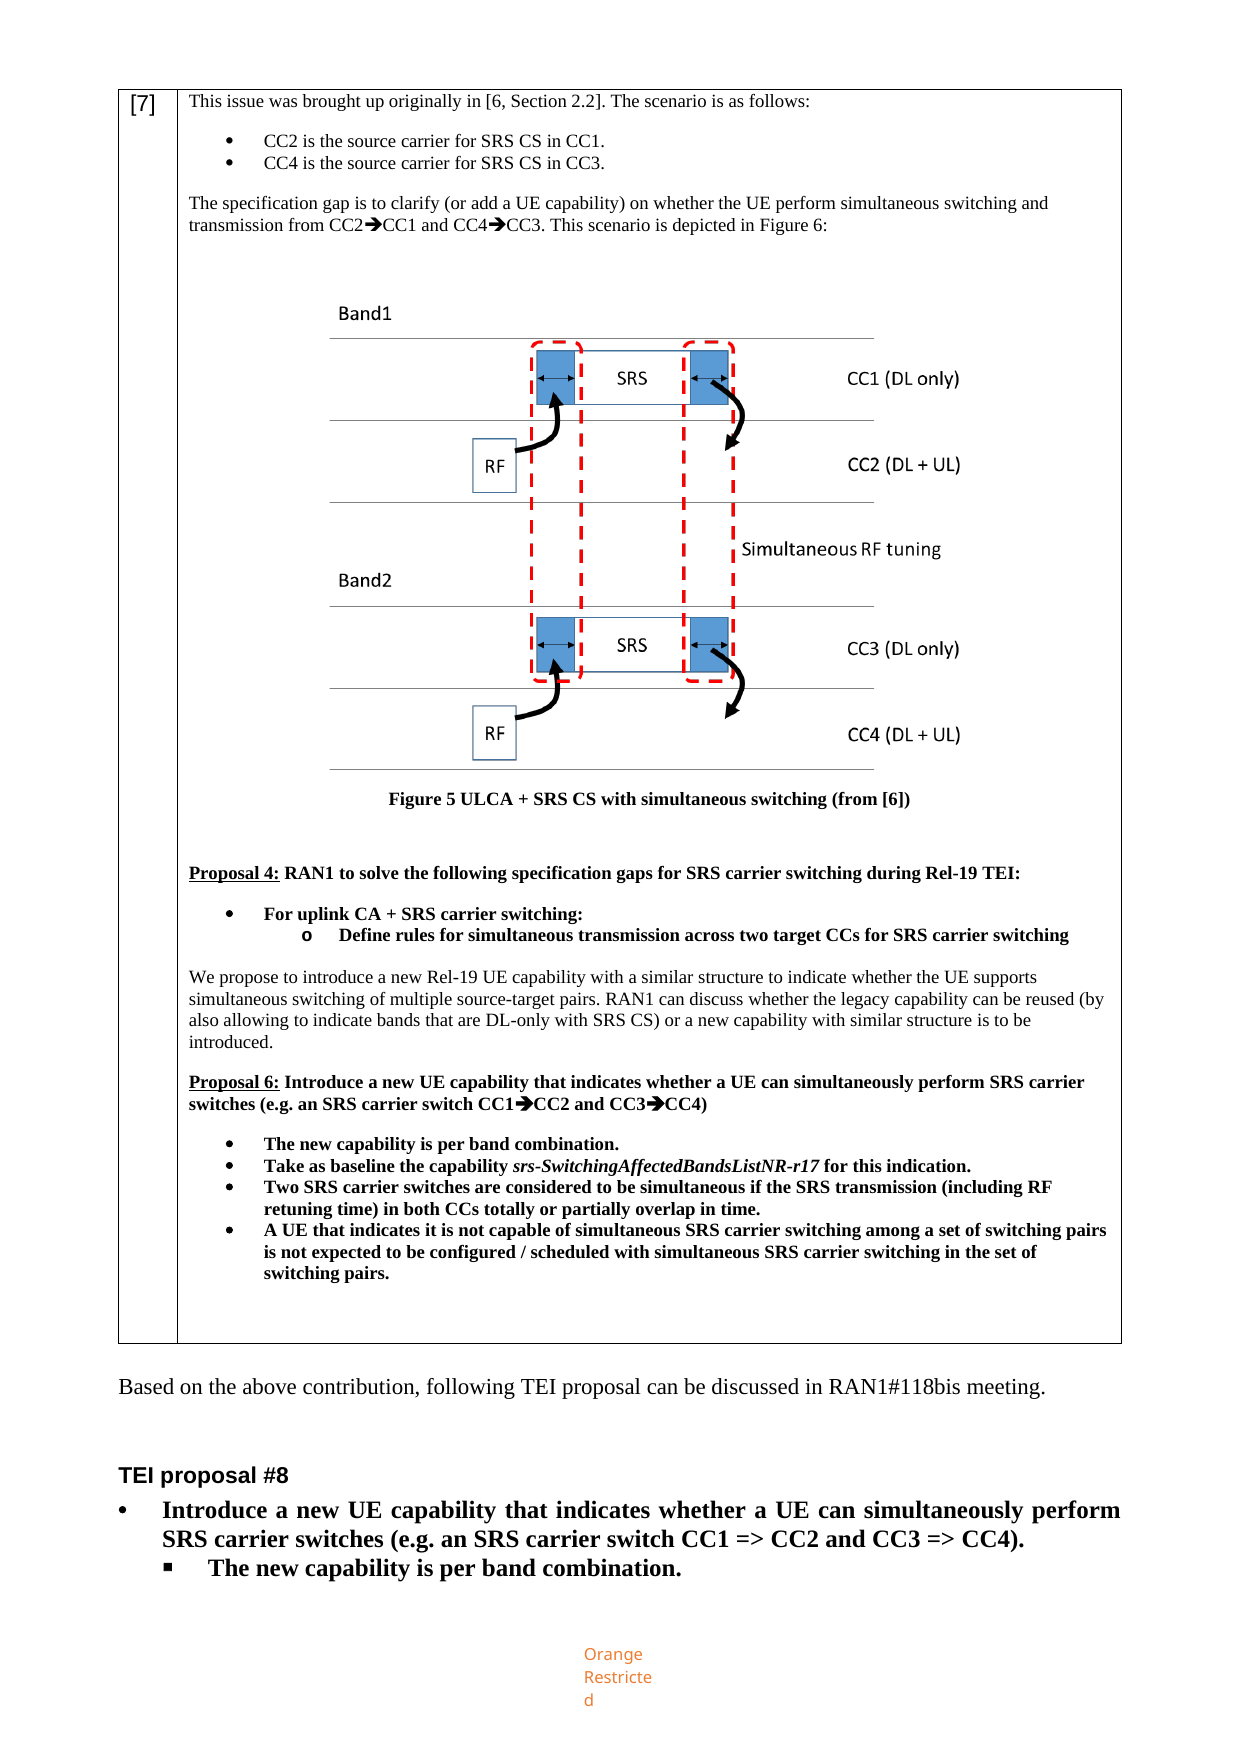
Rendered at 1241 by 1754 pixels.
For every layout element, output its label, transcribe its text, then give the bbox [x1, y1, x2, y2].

table_cell [7] [119, 90, 177, 1343]
picture [325, 294, 974, 770]
list The new capability is per band combination. [162, 1553, 1122, 1581]
text Based on the above contribution, following TEI proposal can be discussed in RAN1#118bis meeting. [118, 1373, 1122, 1399]
subtitle TEI proposal #8 [118, 1462, 1122, 1489]
list Introduce a new UE capability that indicates whether a UE can simultaneously perform SRS carrier switches (e.g. an SRS carrier switch CC1 => CC2 and CC3 => CC4). [118, 1495, 1122, 1553]
table_cell This issue was brought up originally in [6, Section 2.2]. The scenario is as follows: CC2 is the source carrier for SRS CS in CC1. CC4 is the source carrier for SRS CS in CC3. The specification gap is to clarify (or add a UE capability) on whether the UE perform simultaneous switching and transmission from CC2CC1 and CC4CC3. This scenario is depicted in Figure 6: Figure 6 ULCA + SRS CS with simultaneous switching (from [6]) Proposal 4: RAN1 to solve the following specification gaps for SRS carrier switching during Rel-19 TEI: For uplink CA + SRS carrier switching: Define rules for simultaneous transmission across two target CCs for SRS carrier switching We propose to introduce a new Rel-19 UE capability with a similar structure to indicate whether the UE supports simultaneous switching of multiple source-target pairs. RAN1 can discuss whether the legacy capability can be reused (by also allowing to indicate bands that are DL-only with SRS CS) or a new capability with similar structure is to be introduced. Proposal 6: Introduce a new UE capability that indicates whether a UE can simultaneously perform SRS carrier switches (e.g. an SRS carrier switch CC1CC2 and CC3CC4) The new capability is per band combination. Take as baseline the capability srs-SwitchingAffectedBandsListNR-r17 for this indication. Two SRS carrier switches are considered to be simultaneous if the SRS transmission (including RF retuning time) in both CCs totally or partially overlap in time. A UE that indicates it is not capable of simultaneous SRS carrier switching among a set of switching pairs is not expected to be configured / scheduled with simultaneous SRS carrier switching in the set of switching pairs. [178, 90, 1121, 1343]
